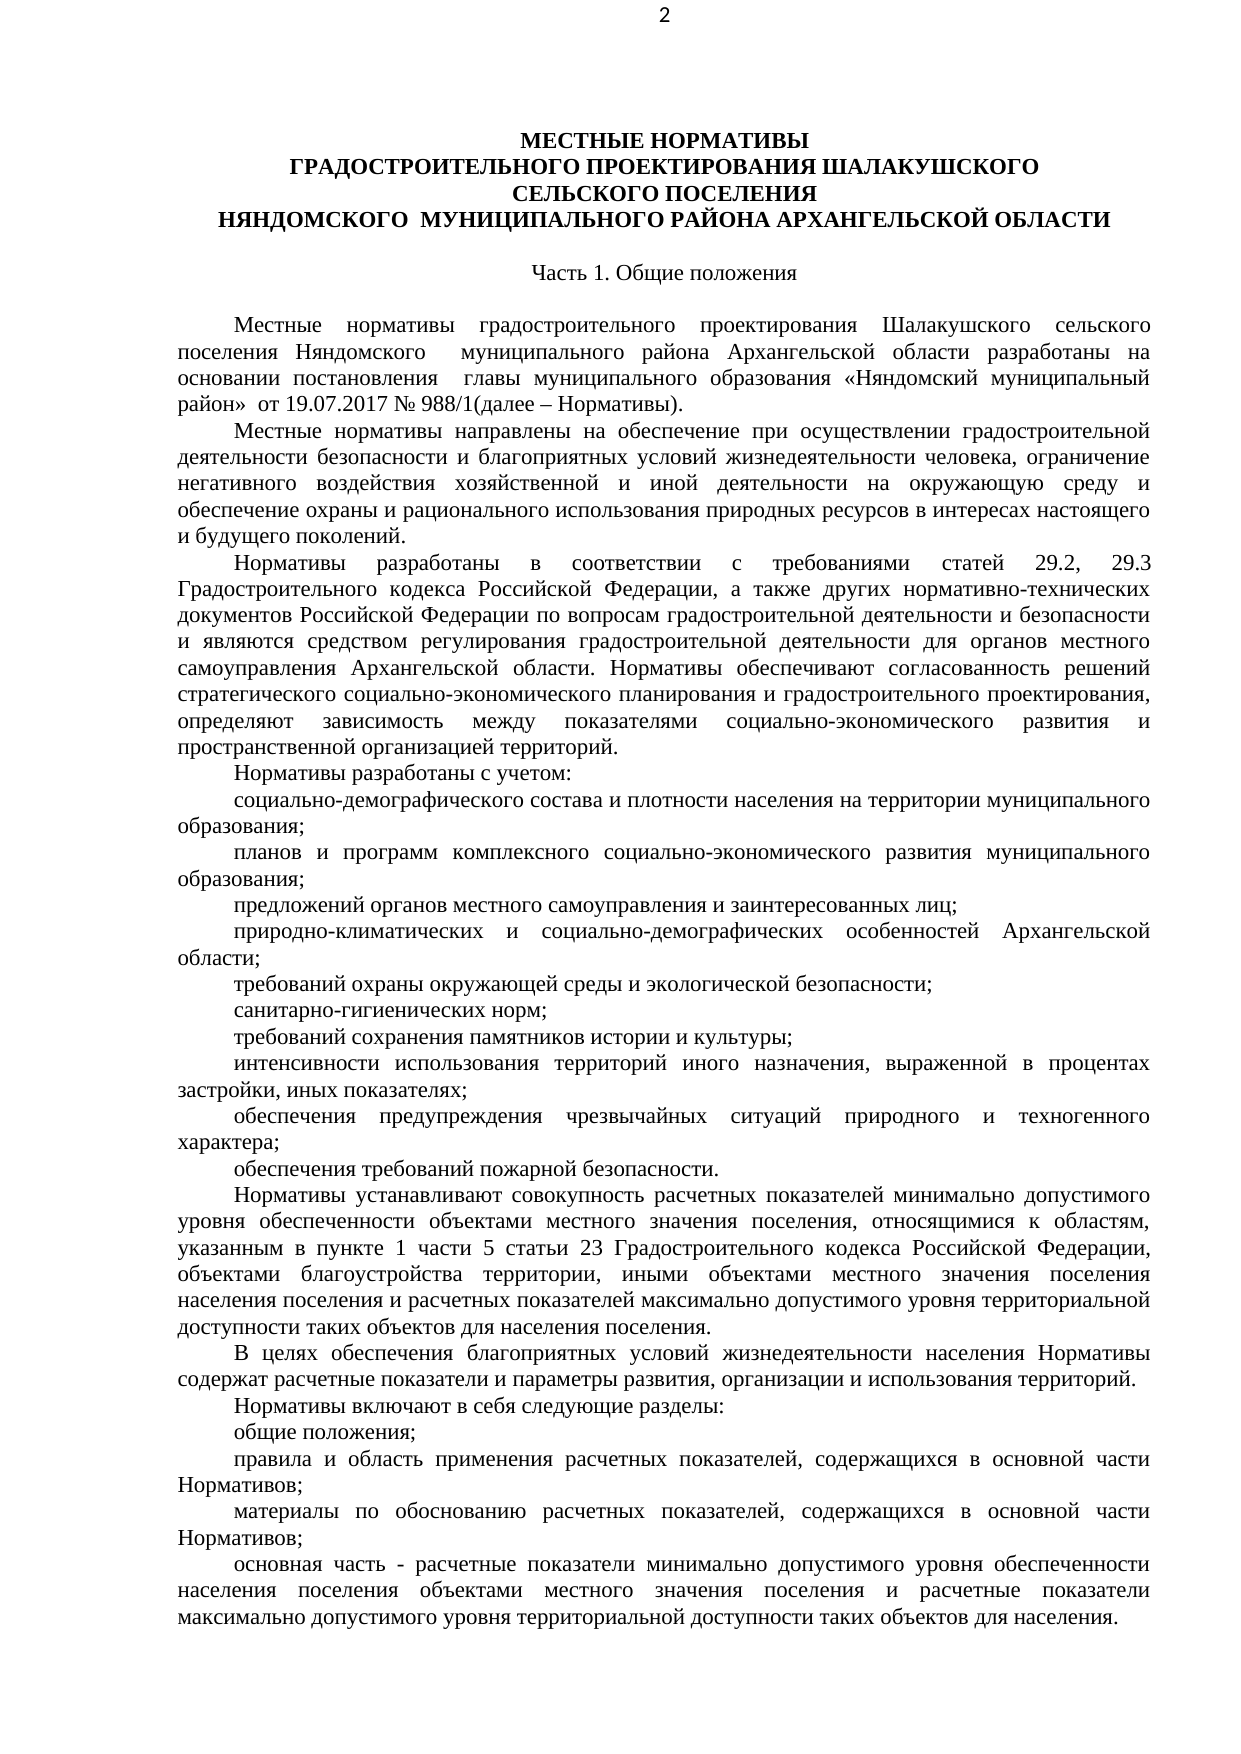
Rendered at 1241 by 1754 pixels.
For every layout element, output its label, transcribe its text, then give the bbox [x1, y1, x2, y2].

title НЯНДОМСКОГО МУНИЦИПАЛЬНОГО РАЙОНА АРХАНГЕЛЬСКОЙ ОБЛАСТИ [177, 206, 1152, 232]
text санитарно-гигиенических норм; [177, 997, 1152, 1023]
title ГРАДОСТРОИТЕЛЬНОГО ПРОЕКТИРОВАНИЯ ШАЛАКУШСКОГО [177, 153, 1152, 179]
text Местные нормативы градостроительного проектирования Шалакушского сельского поселения Няндомского муниципального района Архангельской области разработаны на основании постановления главы муниципального образования «Няндомский муниципальный район» от 19.07.2017 № 988/1(далее – Нормативы). [177, 311, 1152, 417]
text правила и область применения расчетных показателей, содержащихся в основной части Нормативов; [177, 1444, 1152, 1497]
text Часть 1. Общие положения [177, 259, 1152, 285]
text обеспечения предупреждения чрезвычайных ситуаций природного и техногенного характера; [177, 1102, 1152, 1155]
text Нормативы включают в себя следующие разделы: [177, 1392, 1152, 1418]
text Нормативы устанавливают совокупность расчетных показателей минимально допустимого уровня обеспеченности объектами местного значения поселения, относящимися к областям, указанным в пункте 1 части 5 статьи 23 Градостроительного кодекса Российской Федерации, объектами благоустройства территории, иными объектами местного значения поселения населения поселения и расчетных показателей максимально допустимого уровня территориальной доступности таких объектов для населения поселения. [177, 1181, 1152, 1339]
text общие положения; [177, 1418, 1152, 1444]
text природно-климатических и социально-демографических особенностей Архангельской области; [177, 917, 1152, 970]
text предложений органов местного самоуправления и заинтересованных лиц; [177, 891, 1152, 917]
text основная часть - расчетные показатели минимально допустимого уровня обеспеченности населения поселения объектами местного значения поселения и расчетные показатели максимально допустимого уровня территориальной доступности таких объектов для населения. [177, 1550, 1152, 1629]
text Местные нормативы направлены на обеспечение при осуществлении градостроительной деятельности безопасности и благоприятных условий жизнедеятельности человека, ограничение негативного воздействия хозяйственной и иной деятельности на окружающую среду и обеспечение охраны и рационального использования природных ресурсов в интересах настоящего и будущего поколений. [177, 417, 1152, 548]
title СЕЛЬСКОГО ПОСЕЛЕНИЯ [177, 179, 1152, 206]
text интенсивности использования территорий иного назначения, выраженной в процентах застройки, иных показателях; [177, 1049, 1152, 1102]
text планов и программ комплексного социально-экономического развития муниципального образования; [177, 838, 1152, 891]
text Нормативы разработаны с учетом: [177, 759, 1152, 786]
text обеспечения требований пожарной безопасности. [177, 1155, 1152, 1181]
text требований охраны окружающей среды и экологической безопасности; [177, 970, 1152, 997]
text В целях обеспечения благоприятных условий жизнедеятельности населения Нормативы содержат расчетные показатели и параметры развития, организации и использования территорий. [177, 1339, 1152, 1392]
title МЕСТНЫЕ НОРМАТИВЫ [177, 127, 1152, 153]
text материалы по обоснованию расчетных показателей, содержащихся в основной части Нормативов; [177, 1497, 1152, 1550]
text требований сохранения памятников истории и культуры; [177, 1023, 1152, 1049]
text социально-демографического состава и плотности населения на территории муниципального образования; [177, 786, 1152, 838]
text Нормативы разработаны в соответствии с требованиями статей 29.2, 29.3 Градостроительного кодекса Российской Федерации, а также других нормативно-технических документов Российской Федерации по вопросам градостроительной деятельности и безопасности и являются средством регулирования градостроительной деятельности для органов местного самоуправления Архангельской области. Нормативы обеспечивают согласованность решений стратегического социально-экономического планирования и градостроительного проектирования, определяют зависимость между показателями социально-экономического развития и пространственной организацией территорий. [177, 548, 1152, 759]
